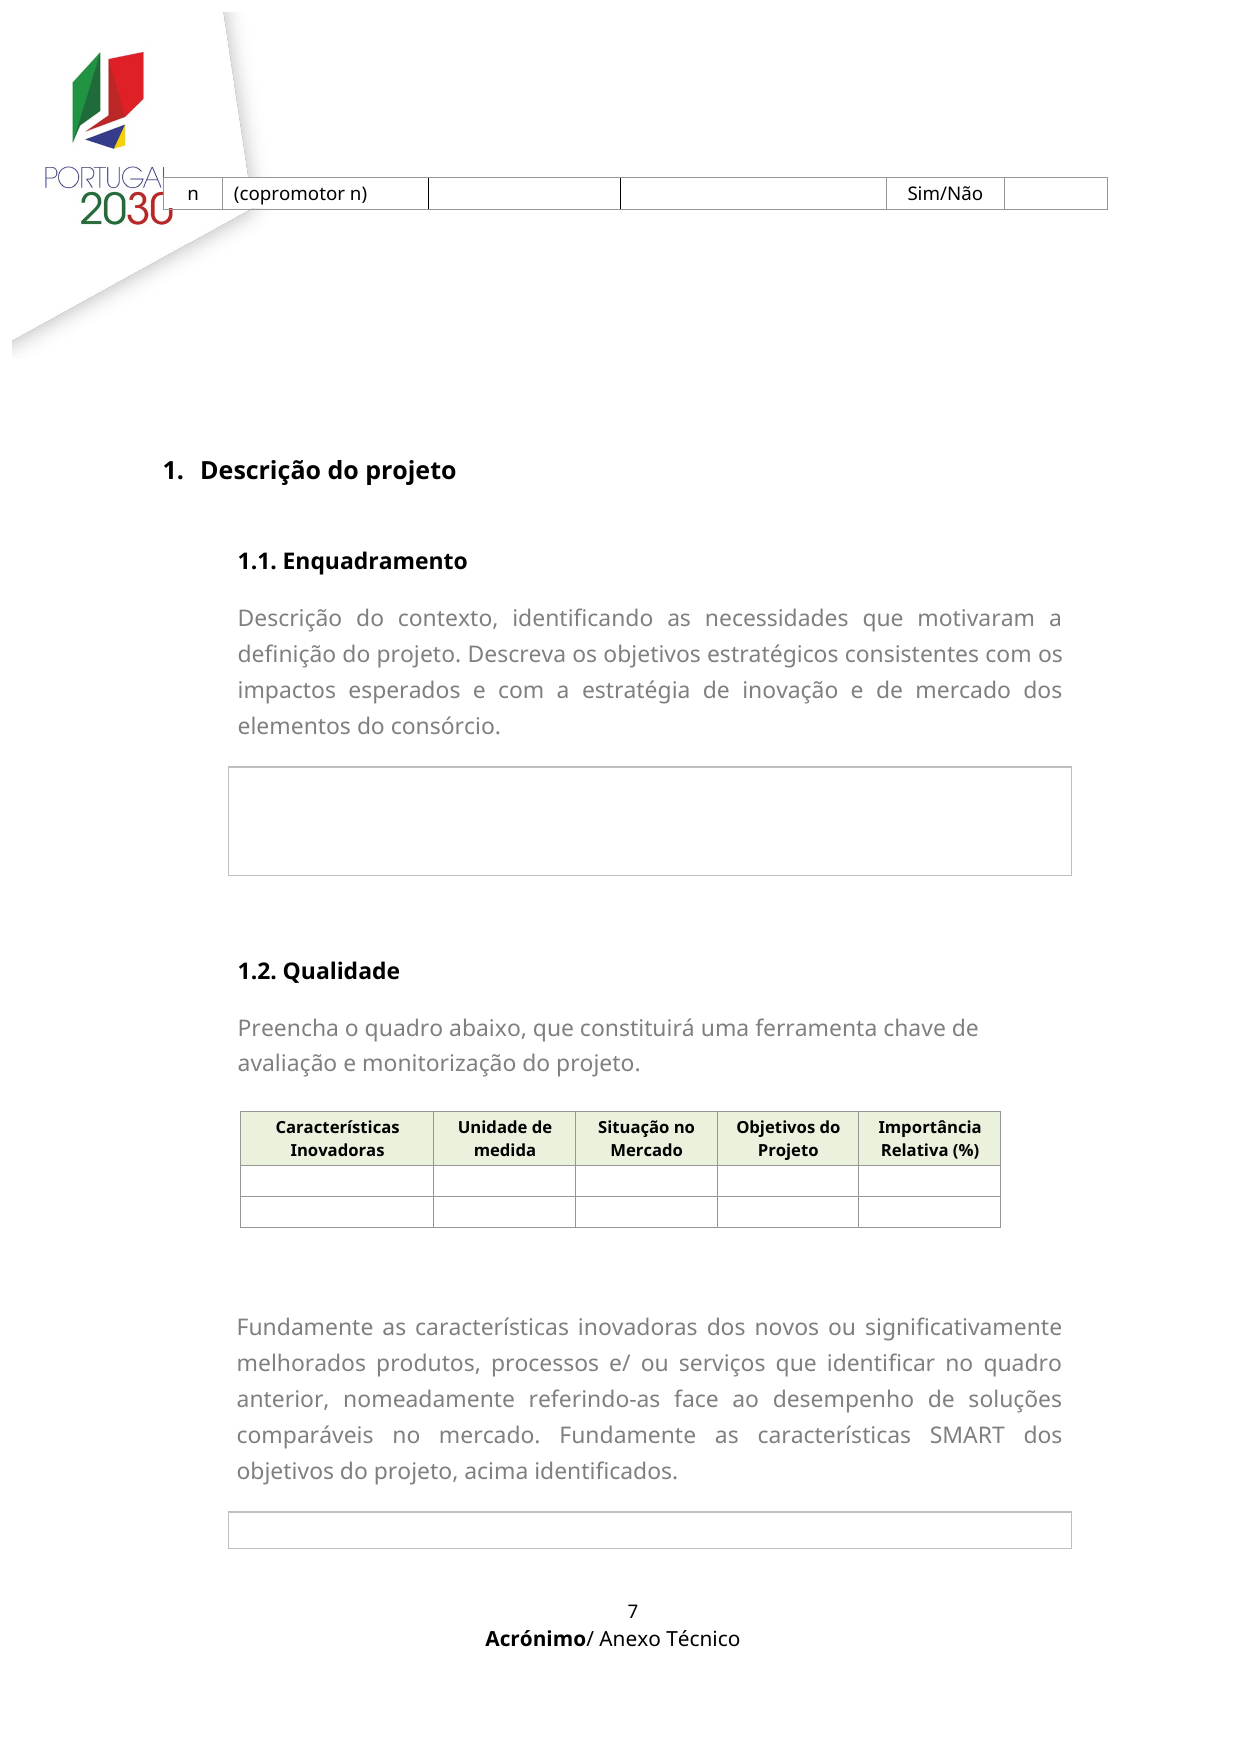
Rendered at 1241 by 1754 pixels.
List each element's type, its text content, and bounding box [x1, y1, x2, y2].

table_header Objetivos do Projeto [718, 1112, 858, 1165]
table_cell [718, 1197, 858, 1227]
table_cell [859, 1197, 1000, 1227]
table_cell [576, 1166, 717, 1196]
table_cell (copromotor n) [223, 178, 428, 208]
table_cell n [164, 178, 222, 208]
table_header Unidade de medida [434, 1112, 575, 1165]
table_cell [434, 1197, 575, 1227]
table_cell [241, 1197, 433, 1227]
table_cell [576, 1197, 717, 1227]
table_cell [859, 1166, 1000, 1196]
text Descrição do contexto, identificando as necessidades que motivaram a definição do projeto. Descreva os objetivos estratégicos consistentes com os impactos esperados e com a estratégia de inovação e de mercado dos elementos do consórcio. [237, 602, 1063, 741]
text Preencha o quadro abaixo, que constituirá uma ferramenta chave de avaliação e monitorização do projeto. [237, 1011, 1063, 1079]
table_cell Sim/Não [887, 178, 1004, 208]
table_cell [434, 1166, 575, 1196]
subtitle Qualidade [237, 955, 1063, 986]
table_header Situação no Mercado [576, 1112, 717, 1165]
subtitle Descrição do projeto [162, 452, 1063, 486]
table_cell [429, 178, 620, 208]
table_header Importância Relativa (%) [859, 1112, 1000, 1165]
picture [12, 12, 364, 359]
table_header Características Inovadoras [241, 1112, 433, 1165]
table_cell [718, 1166, 858, 1196]
table_cell [241, 1166, 433, 1196]
text Fundamente as características inovadoras dos novos ou significativamente melhorados produtos, processos e/ ou serviços que identificar no quadro anterior, nomeadamente referindo-as face ao desempenho de soluções comparáveis no mercado. Fundamente as características SMART dos objetivos do projeto, acima identificados. [236, 1311, 1063, 1486]
table_cell [1005, 178, 1107, 208]
table_cell [621, 178, 886, 208]
subtitle Enquadramento [237, 545, 1063, 576]
